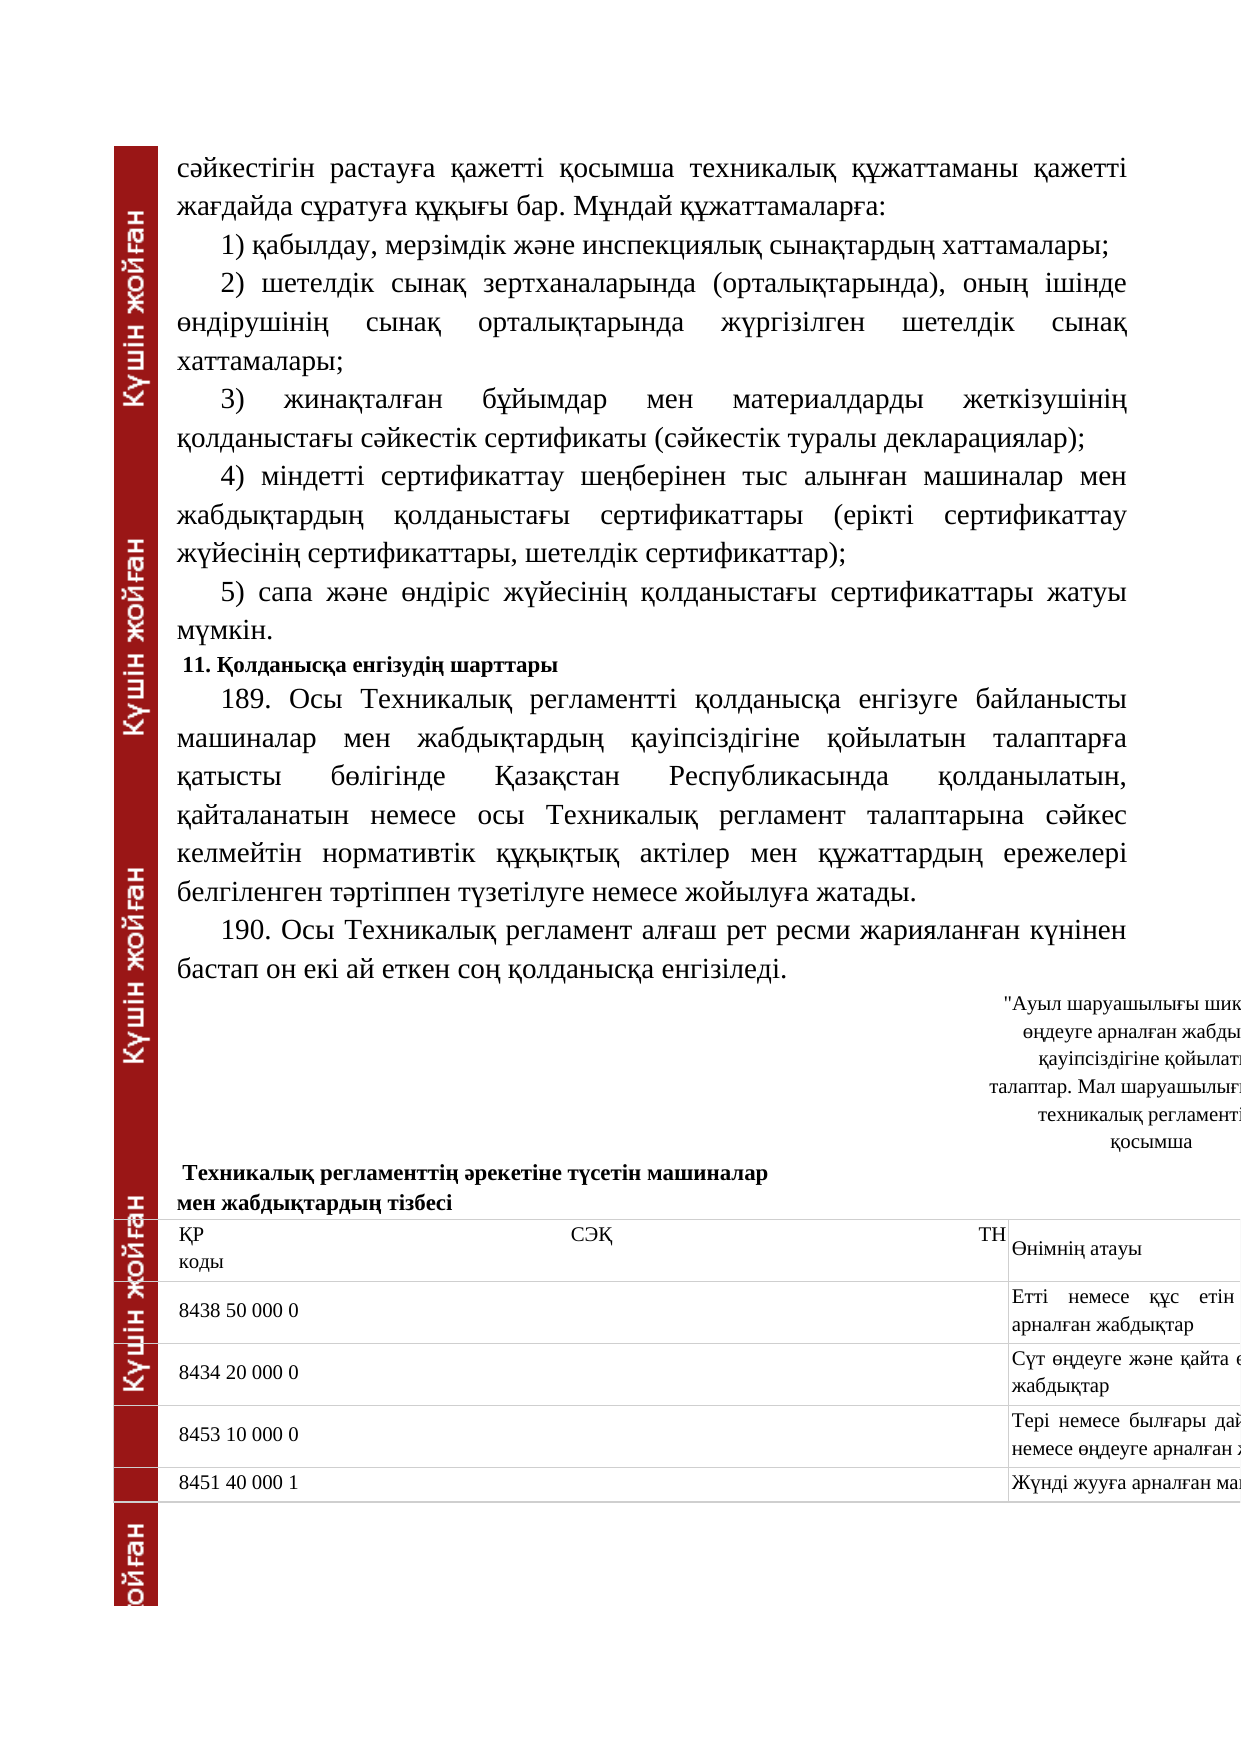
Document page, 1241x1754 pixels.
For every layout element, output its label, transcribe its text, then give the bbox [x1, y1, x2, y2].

text 189. Осы Техникалық регламентті қолданысқа енгізуге байланысты машиналар мен жабдықтардың қауіпсіздігіне қойылатын талаптарға қатысты бөлігінде Қазақстан Республикасында қолданылатын, қайталанатын немесе осы Техникалық регламент талаптарына сәйкес келмейтін нормативтік құқықтық актілер мен құжаттардың ережелері белгіленген тәртіппен түзетілуге немесе жойылуға жатады. [112, 681, 1128, 907]
picture [114, 677, 158, 681]
picture [114, 1503, 158, 1606]
table_cell Етті немесе құс етін қайта өңдеуге арналған жабдықтар [1009, 1282, 1240, 1343]
picture [114, 907, 158, 912]
picture [114, 646, 158, 651]
text Техникалық регламенттің әрекетіне түсетін машиналар мен жабдықтардың тізбесі [112, 1159, 1128, 1215]
picture [114, 1215, 158, 1219]
text 2) шетелдік сынақ зертханаларында (орталықтарында), оның ішінде өндірушінің сынақ орталықтарында жүргізілген шетелдік сынақ хаттамалары; [112, 266, 1128, 376]
picture [114, 261, 158, 266]
picture [114, 569, 158, 574]
text 1) қабылдау, мерзімдік және инспекциялық сынақтардың хаттамалары; [112, 227, 1128, 261]
table_cell 8453 10 000 0 [114, 1406, 1008, 1467]
text 190. Осы Техникалық регламент алғаш рет ресми жарияланған күнінен бастап он екі ай еткен соң қолданысқа енгізіледі. [112, 912, 1128, 984]
picture [114, 453, 158, 458]
table_cell 8451 40 000 1 [114, 1468, 1008, 1501]
text 4) міндетті сертификаттау шеңберінен тыс алынған машиналар мен жабдықтардың қолданыстағы сертификаттары (ерікті сертификаттау жүйесінің сертификаттары, шетелдік сертификаттар); [112, 458, 1128, 569]
table_cell Сүт өңдеуге және қайта өңдеуге арналған жабдықтар [1009, 1344, 1240, 1405]
table_cell Тері немесе былғары дайындауға, илеуге немесе өңдеуге арналған жабдықтар [1009, 1406, 1240, 1467]
table_header "Ауыл шаруашылығы шикізатын өңдеуге арналған жабдықтар қауіпсіздігіне қойылатын талаптар. Мал шаруашылығы өнімі" техникалық регламентіне қосымша [912, 990, 1240, 1159]
table_cell Жүнді жууға арналған машиналар [1009, 1468, 1240, 1501]
picture [114, 146, 158, 150]
table_header Өнімнің атауы [1009, 1220, 1240, 1281]
picture [114, 984, 158, 990]
picture [114, 376, 158, 381]
table_cell 8438 50 000 0 [114, 1282, 1008, 1343]
table_cell 8434 20 000 0 [114, 1344, 1008, 1405]
table_header [101, 990, 912, 1159]
text 5) сапа және өндіріс жүйесінің қолданыстағы сертификаттары жатуы мүмкін. [112, 574, 1128, 646]
picture [114, 222, 158, 227]
text 3) жинақталған бұйымдар мен материалдарды жеткізушінің қолданыстағы сәйкестік сертификаты (сәйкестік туралы декларациялар); [112, 381, 1128, 453]
table_header ҚР СЭҚ ТН коды [114, 1220, 1008, 1281]
text 11. Қолданысқа енгізудің шарттары [112, 651, 1128, 677]
